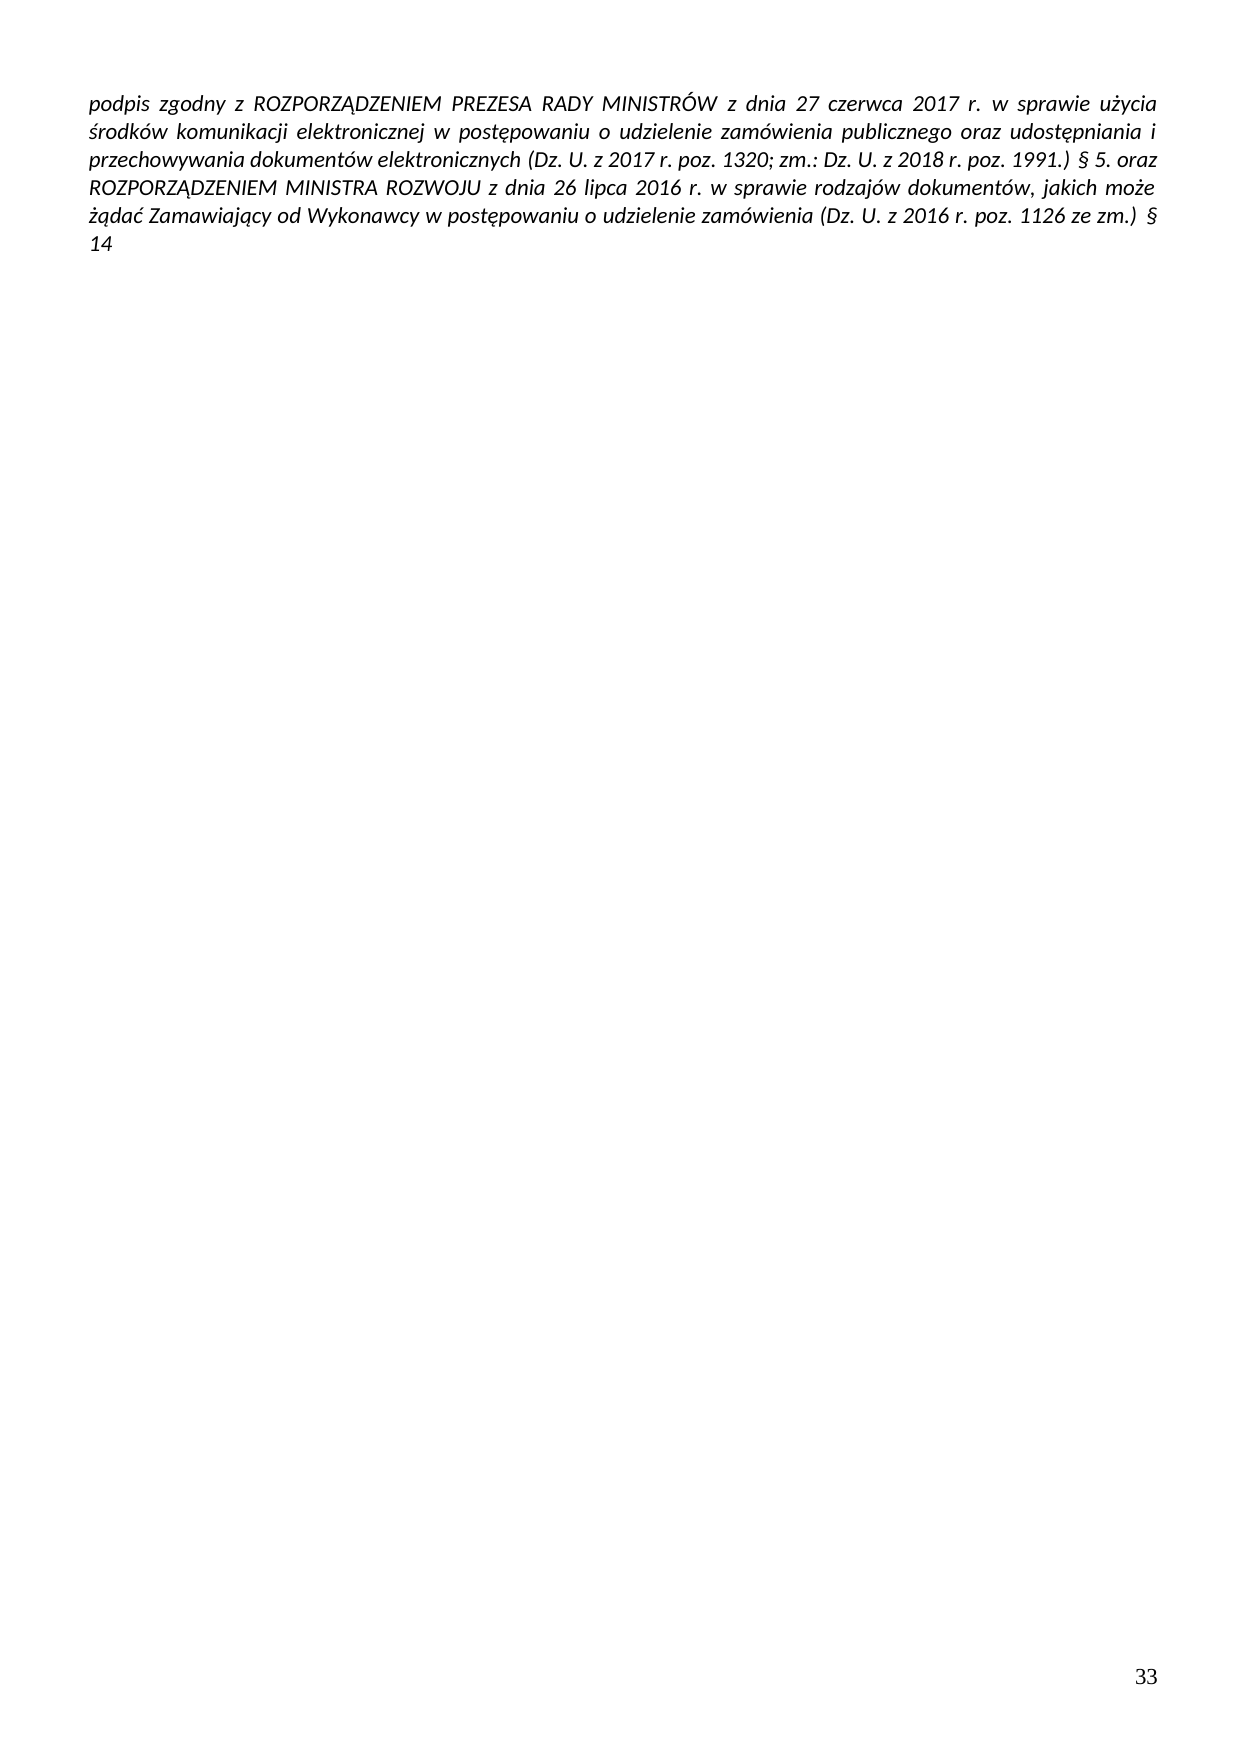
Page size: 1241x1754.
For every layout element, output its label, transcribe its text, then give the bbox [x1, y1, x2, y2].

text podpis zgodny z ROZPORZĄDZENIEM PREZESA RADY MINISTRÓW z dnia 27 czerwca 2017 r. w sprawie użycia środków komunikacji elektronicznej w postępowaniu o udzielenie zamówienia publicznego oraz udostępniania i przechowywania dokumentów elektronicznych (Dz. U. z 2017 r. poz. 1320; zm.: Dz. U. z 2018 r. poz. 1991.) § 5. oraz ROZPORZĄDZENIEM MINISTRA ROZWOJU z dnia 26 lipca 2016 r. w sprawie rodzajów dokumentów, jakich może żądać Zamawiający od Wykonawcy w postępowaniu o udzielenie zamówienia (Dz. U. z 2016 r. poz. 1126 ze zm.) § 14 [89, 89, 1157, 257]
